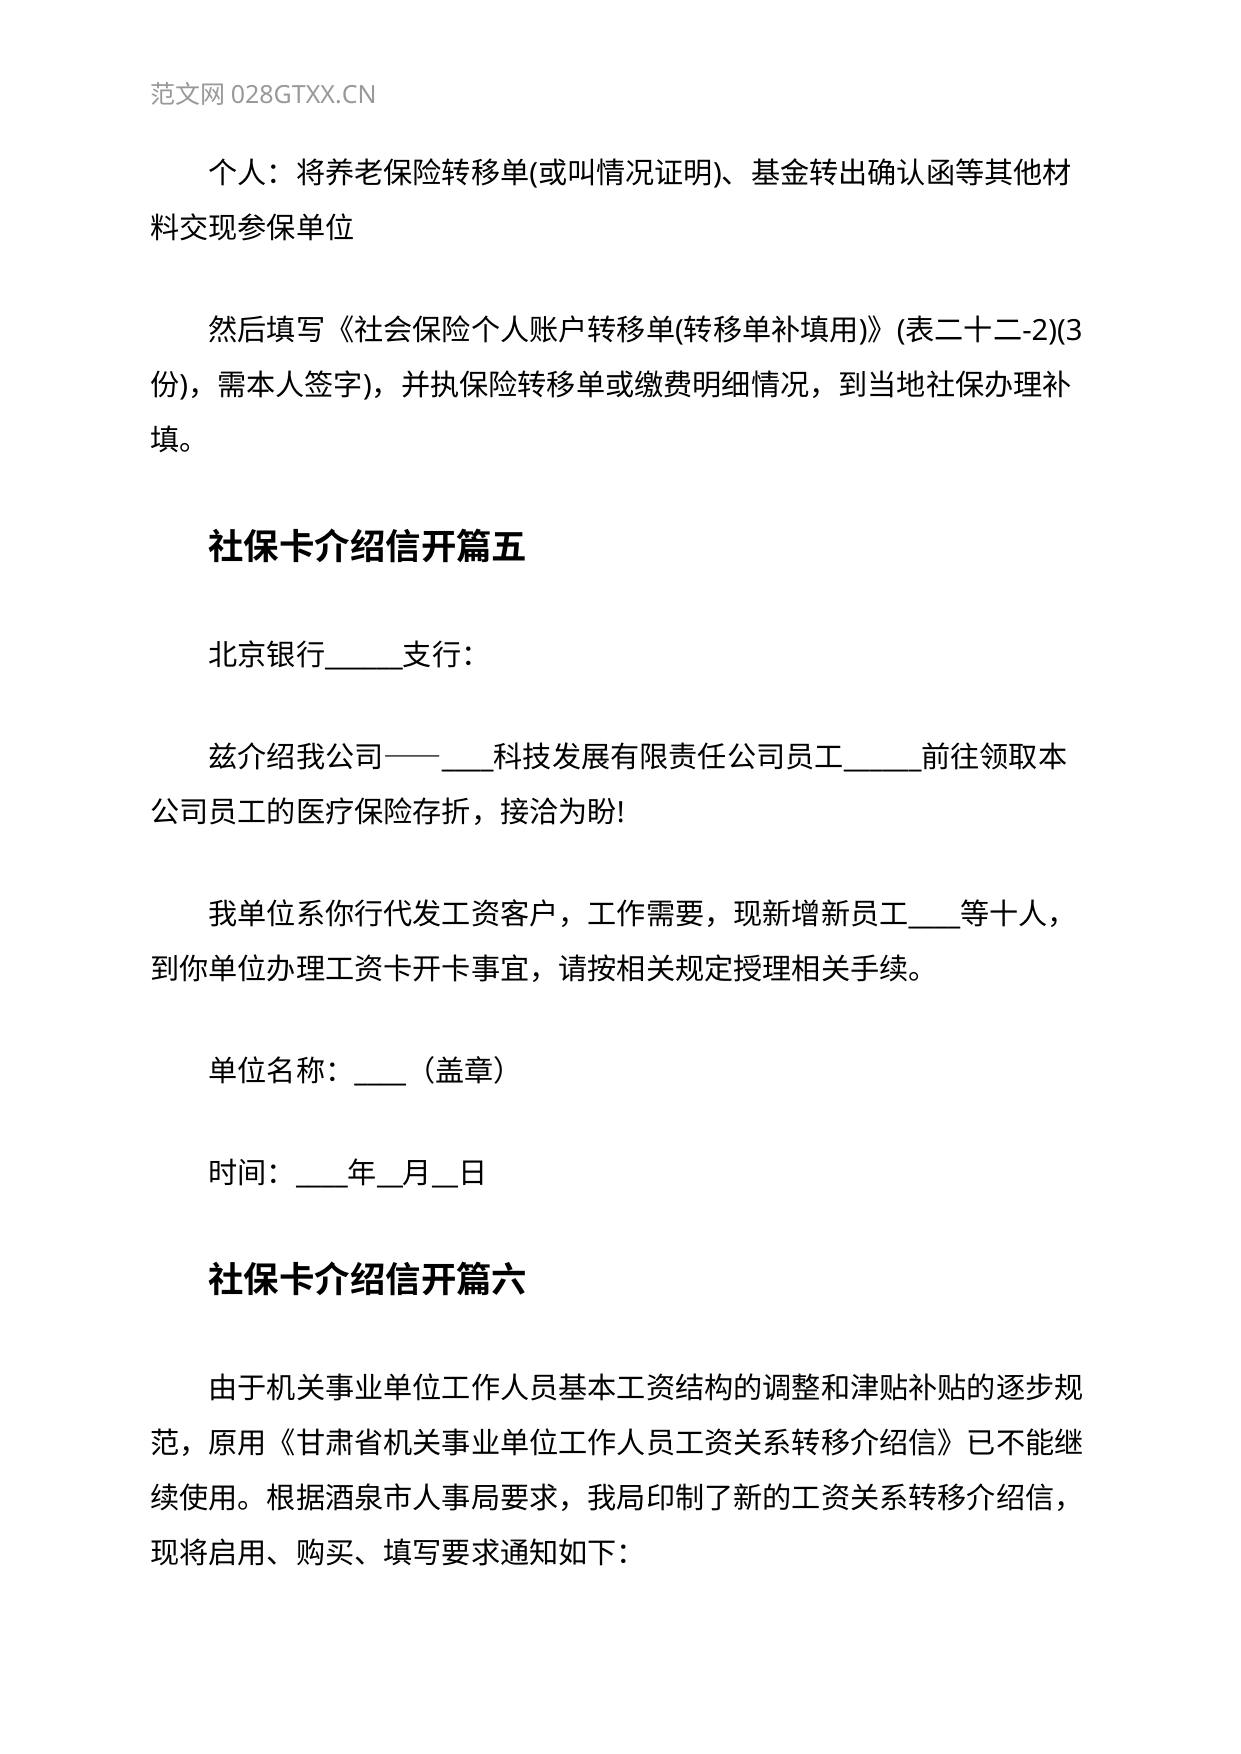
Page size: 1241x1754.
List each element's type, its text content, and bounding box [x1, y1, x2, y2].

text 北京银行______支行： [150, 632, 1090, 674]
text 社保卡介绍信开篇六 [150, 1252, 1090, 1303]
text 我单位系你行代发工资客户，工作需要，现新增新员工____等十人，到你单位办理工资卡开卡事宜，请按相关规定授理相关手续。 [150, 891, 1090, 988]
text 兹介绍我公司——____科技发展有限责任公司员工______前往领取本公司员工的医疗保险存折，接洽为盼! [150, 734, 1090, 831]
text 时间：____年__月__日 [150, 1150, 1090, 1192]
text 由于机关事业单位工作人员基本工资结构的调整和津贴补贴的逐步规范，原用《甘肃省机关事业单位工作人员工资关系转移介绍信》已不能继续使用。根据酒泉市人事局要求，我局印制了新的工资关系转移介绍信，现将启用、购买、填写要求通知如下： [150, 1365, 1090, 1572]
text 社保卡介绍信开篇五 [150, 518, 1090, 570]
text 单位名称：____（盖章） [150, 1048, 1090, 1090]
text 个人：将养老保险转移单(或叫情况证明)、基金转出确认函等其他材料交现参保单位 [150, 150, 1090, 247]
text 然后填写《社会保险个人账户转移单(转移单补填用)》(表二十二-2)(3份)，需本人签字)，并执保险转移单或缴费明细情况，到当地社保办理补填。 [150, 307, 1090, 459]
